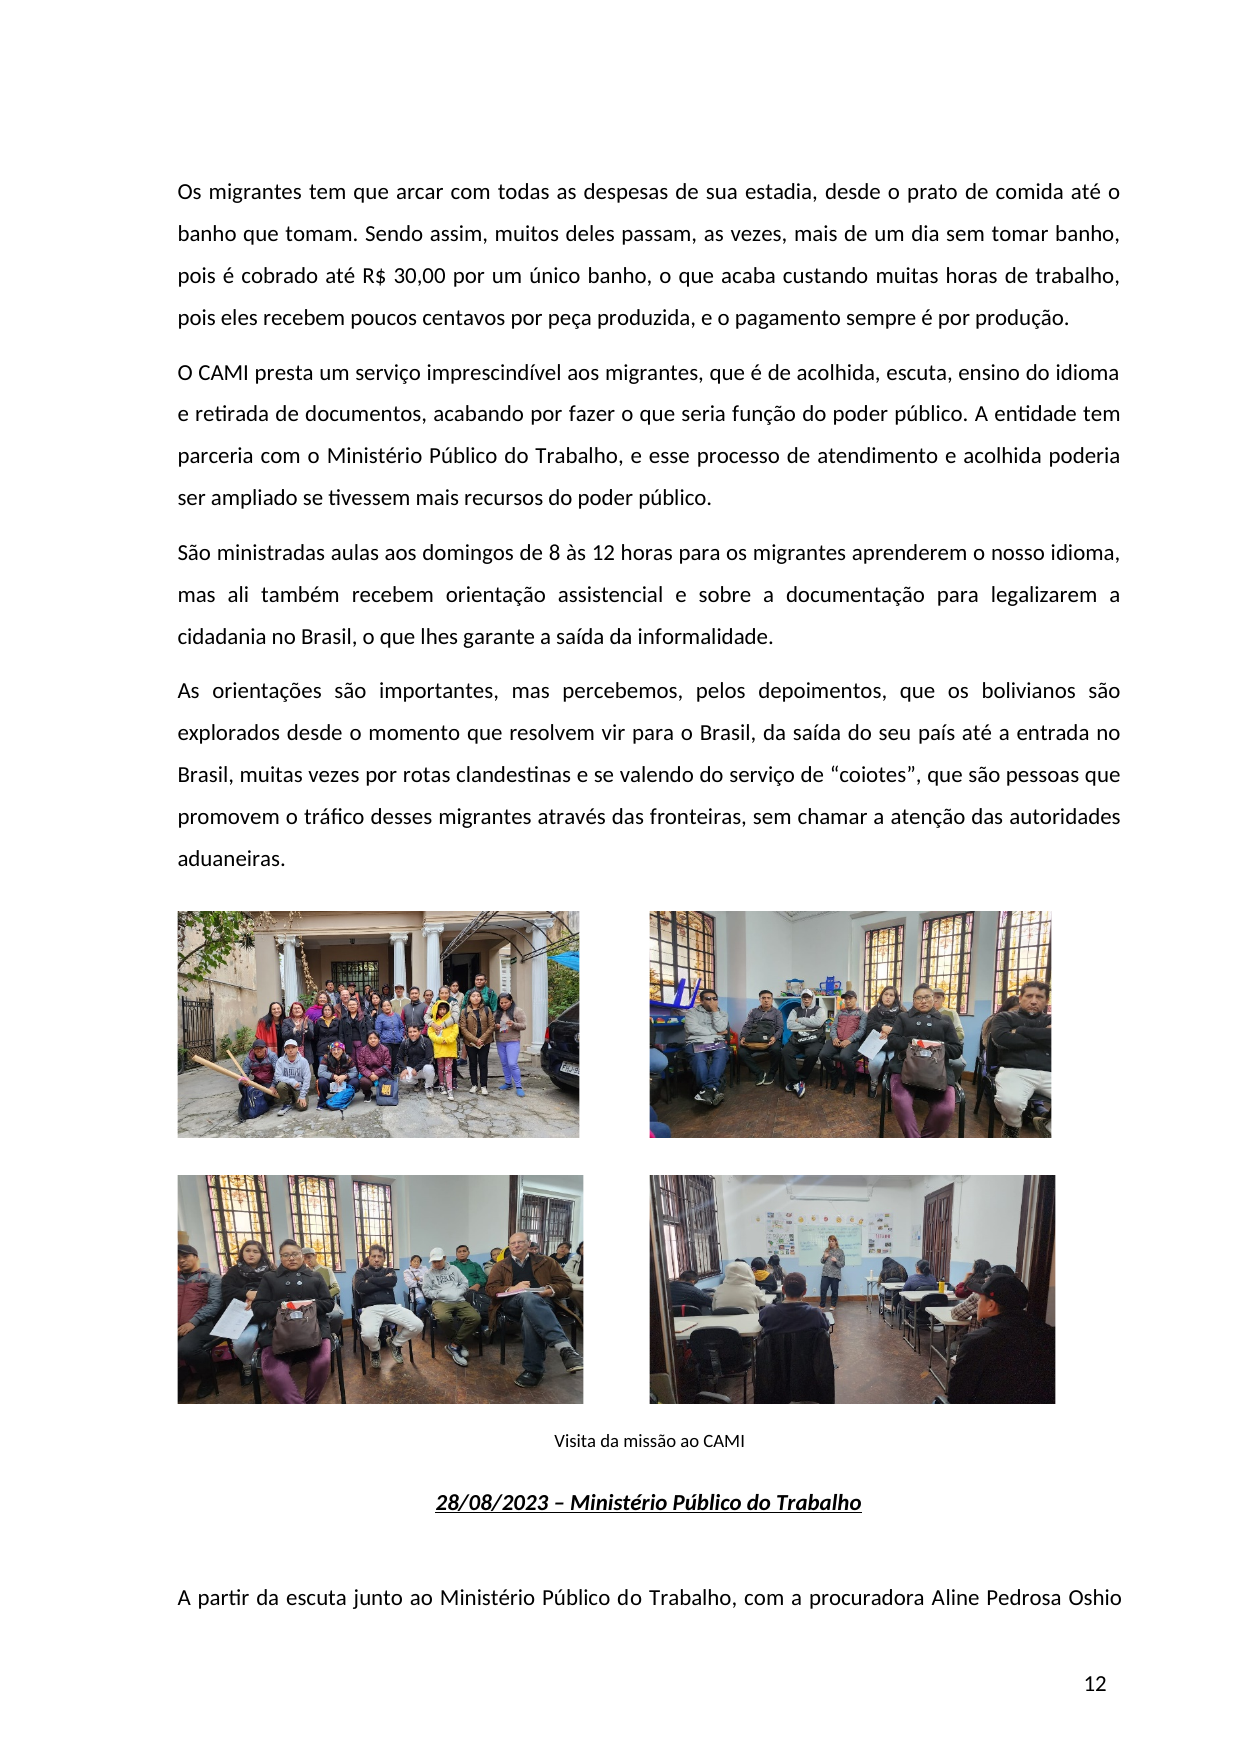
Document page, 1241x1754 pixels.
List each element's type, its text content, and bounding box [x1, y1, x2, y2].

text Visita da missão ao CAMI [177, 1429, 1122, 1452]
table_cell [178, 1163, 649, 1429]
picture [177, 911, 580, 1138]
picture [177, 1175, 584, 1404]
picture [649, 1175, 1056, 1404]
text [177, 1583, 1122, 1611]
text Os migrantes tem que arcar com todas as despesas de sua estadia, desde o prato de comida até o banho que tomam. Sendo assim, muitos deles passam, as vezes, mais de um dia sem tomar banho, pois é cobrado até R$ 30,00 por um único banho, o que acaba custando muitas horas de trabalho, pois eles recebem poucos centavos por peça produzida, e o pagamento sempre é por produção. [177, 177, 1122, 331]
table_header [178, 899, 649, 1163]
table_header [650, 899, 1122, 1163]
subtitle 28/08/2023 – Ministério Público do Trabalho [177, 1488, 1122, 1516]
table_cell [650, 1163, 1122, 1429]
text São ministradas aulas aos domingos de 8 às 12 horas para os migrantes aprenderem o nosso idioma, mas ali também recebem orientação assistencial e sobre a documentação para legalizarem a cidadania no Brasil, o que lhes garante a saída da informalidade. [177, 538, 1122, 650]
text As orientações são importantes, mas percebemos, pelos depoimentos, que os bolivianos são explorados desde o momento que resolvem vir para o Brasil, da saída do seu país até a entrada no Brasil, muitas vezes por rotas clandestinas e se valendo do serviço de “coiotes”, que são pessoas que promovem o tráfico desses migrantes através das fronteiras, sem chamar a atenção das autoridades aduaneiras. [177, 676, 1122, 872]
picture [649, 911, 1052, 1138]
text O CAMI presta um serviço imprescindível aos migrantes, que é de acolhida, escuta, ensino do idioma e retirada de documentos, acabando por fazer o que seria função do poder público. A entidade tem parceria com o Ministério Público do Trabalho, e esse processo de atendimento e acolhida poderia ser ampliado se tivessem mais recursos do poder público. [177, 358, 1122, 512]
